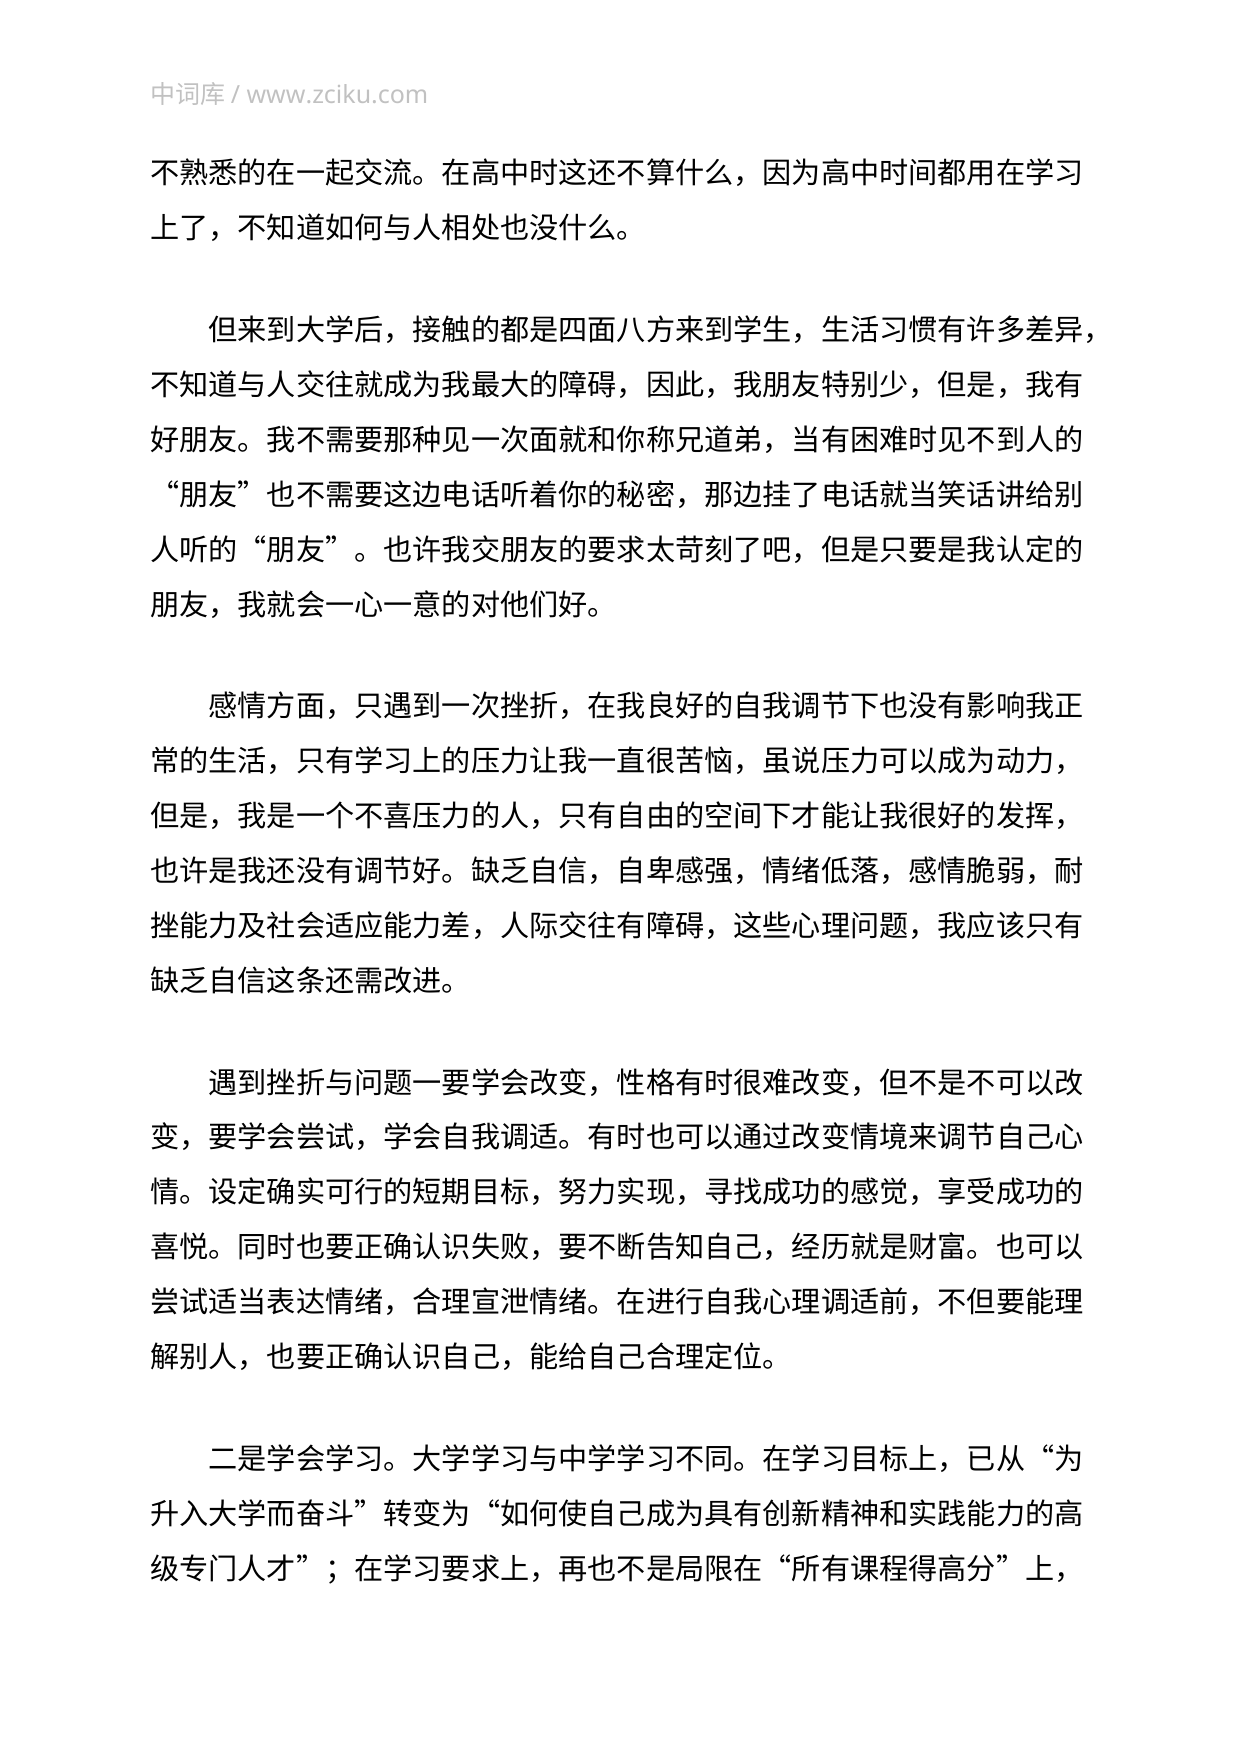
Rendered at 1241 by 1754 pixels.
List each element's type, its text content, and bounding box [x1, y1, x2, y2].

text 遇到挫折与问题一要学会改变，性格有时很难改变，但不是不可以改变，要学会尝试，学会自我调适。有时也可以通过改变情境来调节自己心情。设定确实可行的短期目标，努力实现，寻找成功的感觉，享受成功的喜悦。同时也要正确认识失败，要不断告知自己，经历就是财富。也可以尝试适当表达情绪，合理宣泄情绪。在进行自我心理调适前，不但要能理解别人，也要正确认识自己，能给自己合理定位。 [150, 1059, 1090, 1376]
text 感情方面，只遇到一次挫折，在我良好的自我调节下也没有影响我正常的生活，只有学习上的压力让我一直很苦恼，虽说压力可以成为动力，但是，我是一个不喜压力的人，只有自由的空间下才能让我很好的发挥，也许是我还没有调节好。缺乏自信，自卑感强，情绪低落，感情脆弱，耐挫能力及社会适应能力差，人际交往有障碍，这些心理问题，我应该只有缺乏自信这条还需改进。 [150, 683, 1090, 1000]
text 但来到大学后，接触的都是四面八方来到学生，生活习惯有许多差异，不知道与人交往就成为我最大的障碍，因此，我朋友特别少，但是，我有好朋友。我不需要那种见一次面就和你称兄道弟，当有困难时见不到人的“朋友”也不需要这边电话听着你的秘密，那边挂了电话就当笑话讲给别人听的“朋友”。也许我交朋友的要求太苛刻了吧，但是只要是我认定的朋友，我就会一心一意的对他们好。 [150, 307, 1090, 623]
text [150, 150, 1090, 247]
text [150, 1435, 1090, 1587]
